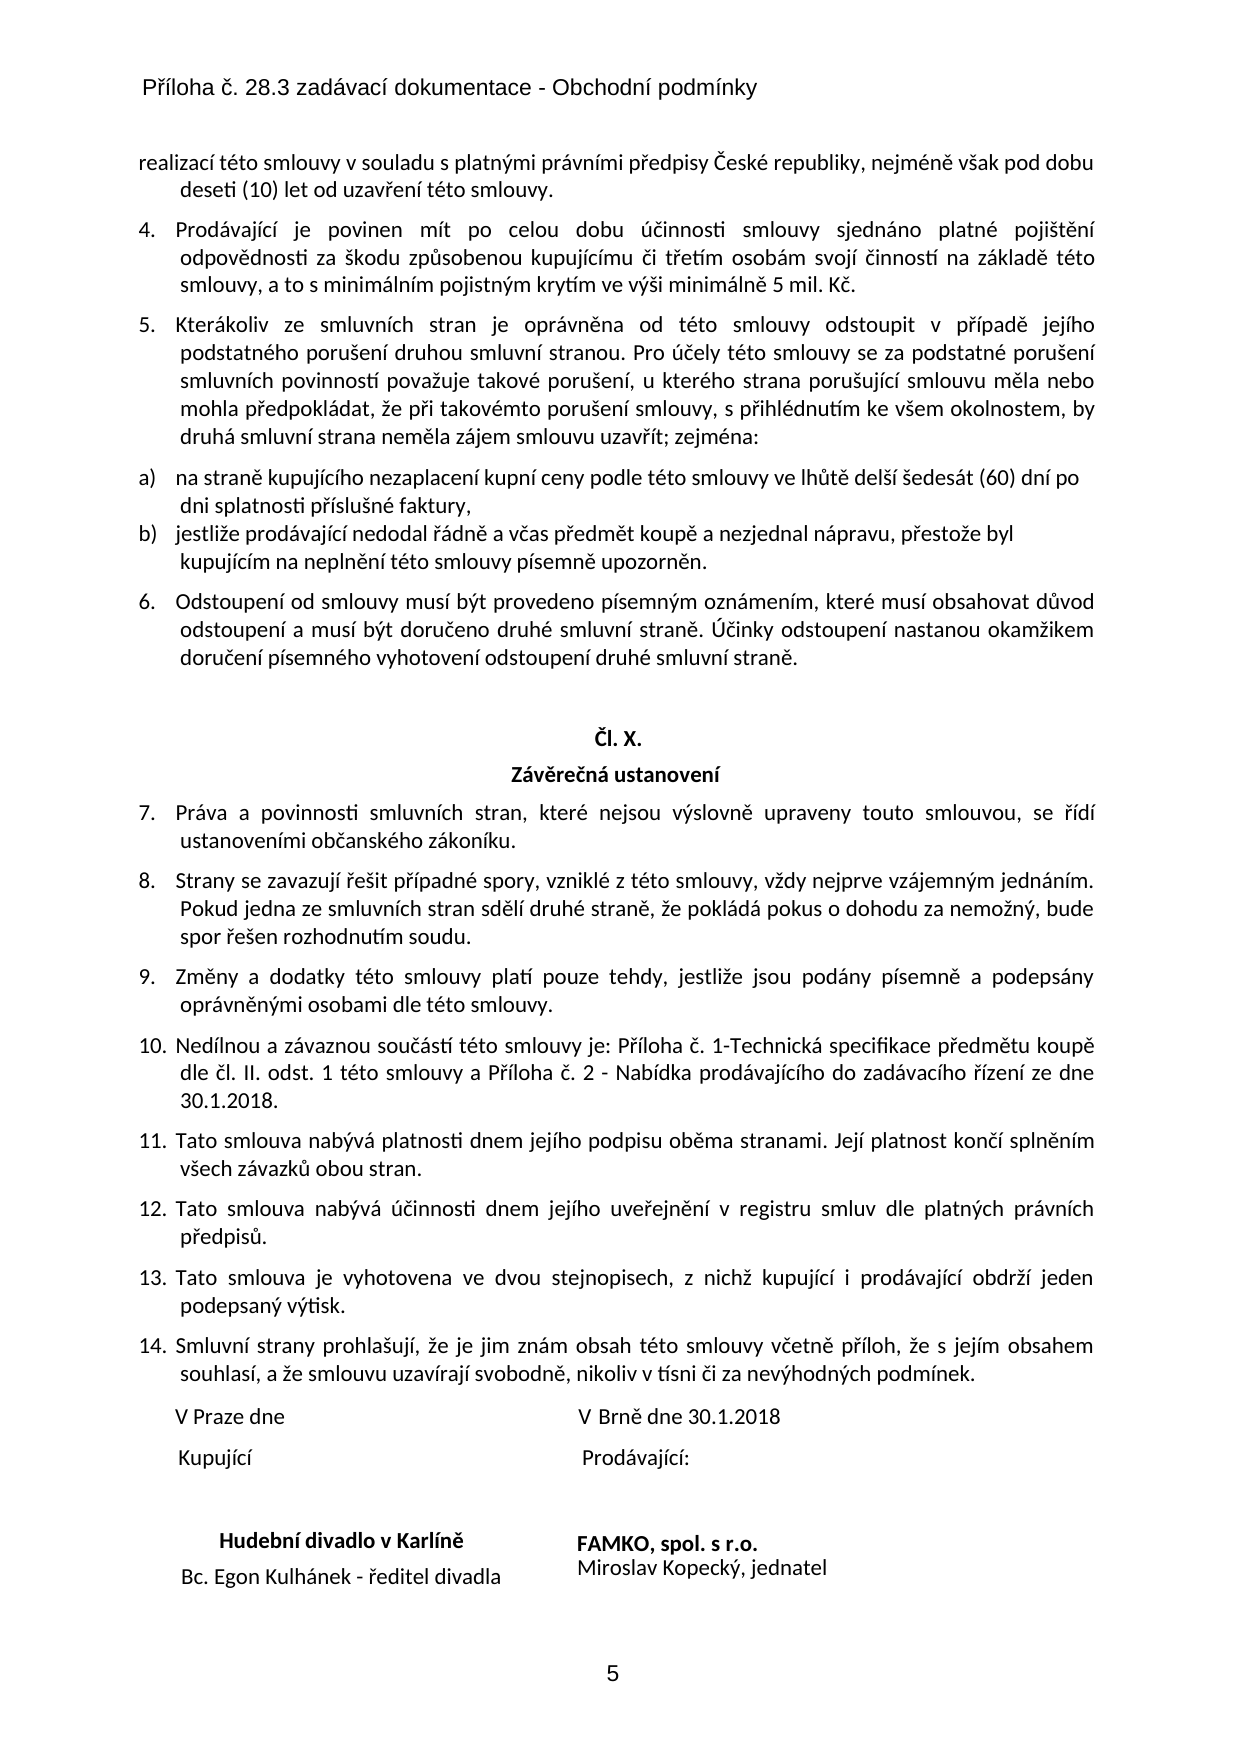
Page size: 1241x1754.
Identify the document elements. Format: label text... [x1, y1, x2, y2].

list Tato smlouva je vyhotovena ve dvou stejnopisech, z nichž kupující i prodávající obdrží jeden podepsaný výtisk. [138, 1263, 1096, 1319]
text FAMKO, spol. s r.o. [577, 1533, 869, 1557]
list Tato smlouva nabývá platnosti dnem jejího podpisu oběma stranami. Její platnost končí splněním všech závazků obou stran. [138, 1126, 1096, 1182]
text 5 [606, 1661, 619, 1687]
list Tato smlouva nabývá účinnosti dnem jejího uveřejnění v registru smluv dle platných právních předpisů. [138, 1194, 1096, 1250]
subtitle Čl. X. [140, 728, 1096, 751]
list Prodávající je povinen mít po celou dobu účinnosti smlouvy sjednáno platné pojištění odpovědnosti za škodu způsobenou kupujícímu či třetím osobám svojí činností na základě této smlouvy, a to s minimálním pojistným krytím ve výši minimálně 5 mil. Kč. [138, 216, 1096, 298]
text Miroslav Kopecký, jednatel [577, 1557, 869, 1580]
list Nedílnou a závaznou součástí této smlouvy je: Příloha č. 1-Technická specifikace předmětu koupě dle čl. II. odst. 1 této smlouvy a Příloha č. 2 - Nabídka prodávajícího do zadávacího řízení ze dne 30.1.2018. [138, 1031, 1096, 1114]
list Smluvní strany prohlašují, že je jim znám obsah této smlouvy včetně příloh, že s jejím obsahem souhlasí, a že smlouvu uzavírají svobodně, nikoliv v tísni či za nevýhodných podmínek. [138, 1331, 1096, 1387]
text realizací této smlouvy v souladu s platnými právními předpisy České republiky, nejméně však pod dobu deseti (10) let od uzavření této smlouvy. [138, 148, 1096, 203]
list Odstoupení od smlouvy musí být provedeno písemným oznámením, které musí obsahovat důvod odstoupení a musí být doručeno druhé smluvní straně. Účinky odstoupení nastanou okamžikem doručení písemného vyhotovení odstoupení druhé smluvní straně. [138, 587, 1096, 671]
text V Praze dne V Brně dne 30.1.2018 [175, 1406, 1087, 1429]
subtitle Závěrečná ustanovení [138, 763, 1092, 787]
text Kupující [176, 1446, 253, 1470]
list Práva a povinnosti smluvních stran, které nejsou výslovně upraveny touto smlouvou, se řídí ustanoveními občanského zákoníku. [138, 799, 1096, 854]
text Prodávající: [582, 1446, 690, 1470]
text Bc. Egon Kulhánek - ředitel divadla [176, 1566, 507, 1589]
list Změny a dodatky této smlouvy platí pouze tehdy, jestliže jsou podány písemně a podepsány oprávněnými osobami dle této smlouvy. [138, 962, 1096, 1018]
text Hudební divadlo v Karlíně [176, 1530, 507, 1553]
list Strany se zavazují řešit případné spory, vzniklé z této smlouvy, vždy nejprve vzájemným jednáním. Pokud jedna ze smluvních stran sdělí druhé straně, že pokládá pokus o dohodu za nemožný, bude spor řešen rozhodnutím soudu. [138, 866, 1096, 950]
list jestliže prodávající nedodal řádně a včas předmět koupě a nezjednal nápravu, přestože byl kupujícím na neplnění této smlouvy písemně upozorněn. [138, 519, 1096, 575]
list na straně kupujícího nezaplacení kupní ceny podle této smlouvy ve lhůtě delší šedesát (60) dní po dni splatnosti příslušné faktury, [138, 463, 1096, 519]
text Příloha č. 28.3 zadávací dokumentace - Obchodní podmínky [142, 75, 757, 101]
list Kterákoliv ze smluvních stran je oprávněna od této smlouvy odstoupit v případě jejího podstatného porušení druhou smluvní stranou. Pro účely této smlouvy se za podstatné porušení smluvních povinností považuje takové porušení, u kterého strana porušující smlouvu měla nebo mohla předpokládat, že při takovémto porušení smlouvy, s přihlédnutím ke všem okolnostem, by druhá smluvní strana neměla zájem smlouvu uzavřít; zejména: [138, 310, 1096, 450]
